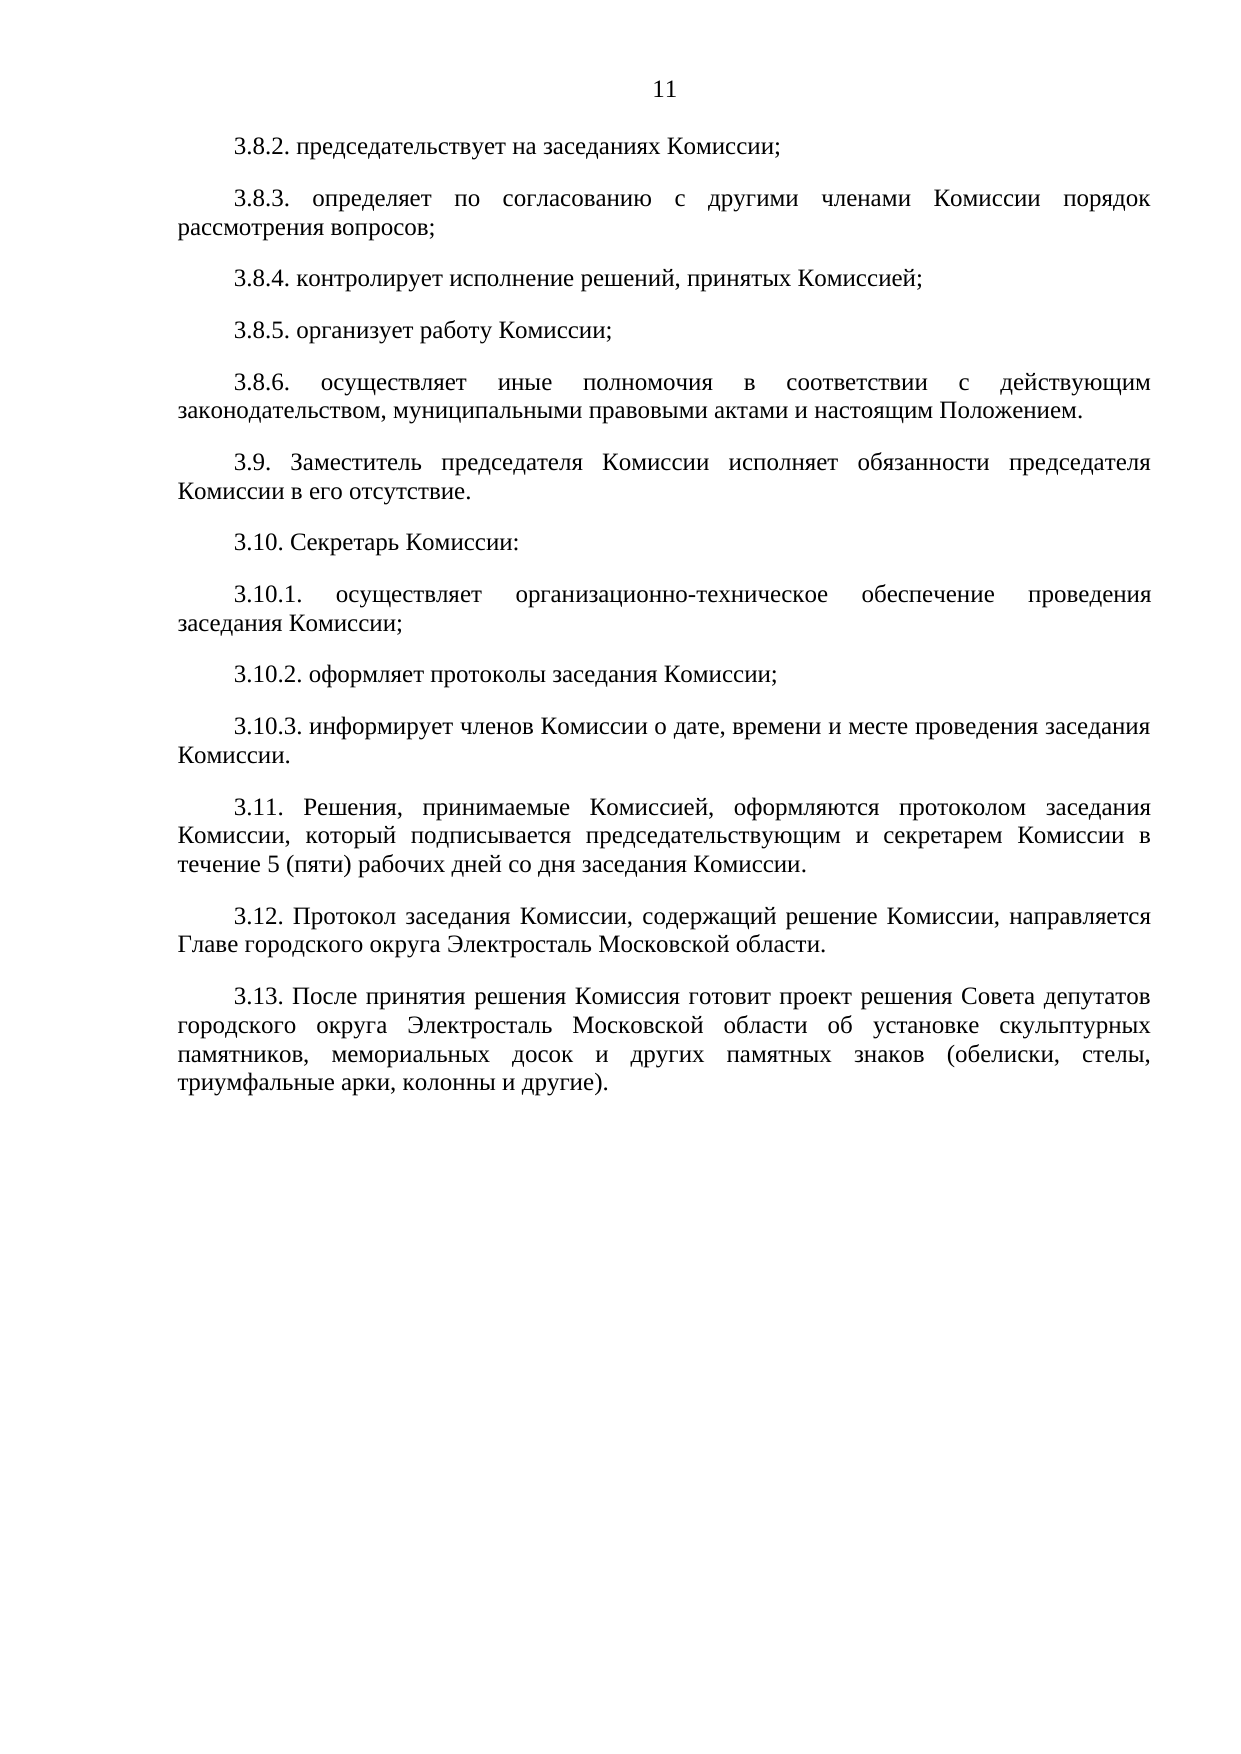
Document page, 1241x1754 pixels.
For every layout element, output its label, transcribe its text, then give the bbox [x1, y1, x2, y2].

text 3.8.2. председательствует на заседаниях Комиссии; [177, 131, 1152, 160]
text 3.8.5. организует работу Комиссии; [177, 315, 1152, 344]
text 3.8.4. контролирует исполнение решений, принятых Комиссией; [177, 263, 1152, 292]
text 3.11. Решения, принимаемые Комиссией, оформляются протоколом заседания Комиссии, который подписывается председательствующим и секретарем Комиссии в течение 5 (пяти) рабочих дней со дня заседания Комиссии. [177, 792, 1152, 878]
text 3.13. После принятия решения Комиссия готовит проект решения Совета депутатов городского округа Электросталь Московской области об установке скульптурных памятников, мемориальных досок и других памятных знаков (обелиски, стелы, триумфальные арки, колонны и другие). [177, 981, 1152, 1096]
text 3.12. Протокол заседания Комиссии, содержащий решение Комиссии, направляется Главе городского округа Электросталь Московской области. [177, 901, 1152, 958]
text 3.8.6. осуществляет иные полномочия в соответствии с действующим законодательством, муниципальными правовыми актами и настоящим Положением. [177, 367, 1152, 424]
text 3.10.2. оформляет протоколы заседания Комиссии; [177, 659, 1152, 688]
text 3.8.3. определяет по согласованию с другими членами Комиссии порядок рассмотрения вопросов; [177, 183, 1152, 240]
text 3.10.3. информирует членов Комиссии о дате, времени и месте проведения заседания Комиссии. [177, 711, 1152, 769]
text 3.10. Секретарь Комиссии: [177, 527, 1152, 556]
text 3.10.1. осуществляет организационно-техническое обеспечение проведения заседания Комиссии; [177, 579, 1152, 637]
text 3.9. Заместитель председателя Комиссии исполняет обязанности председателя Комиссии в его отсутствие. [177, 447, 1152, 504]
